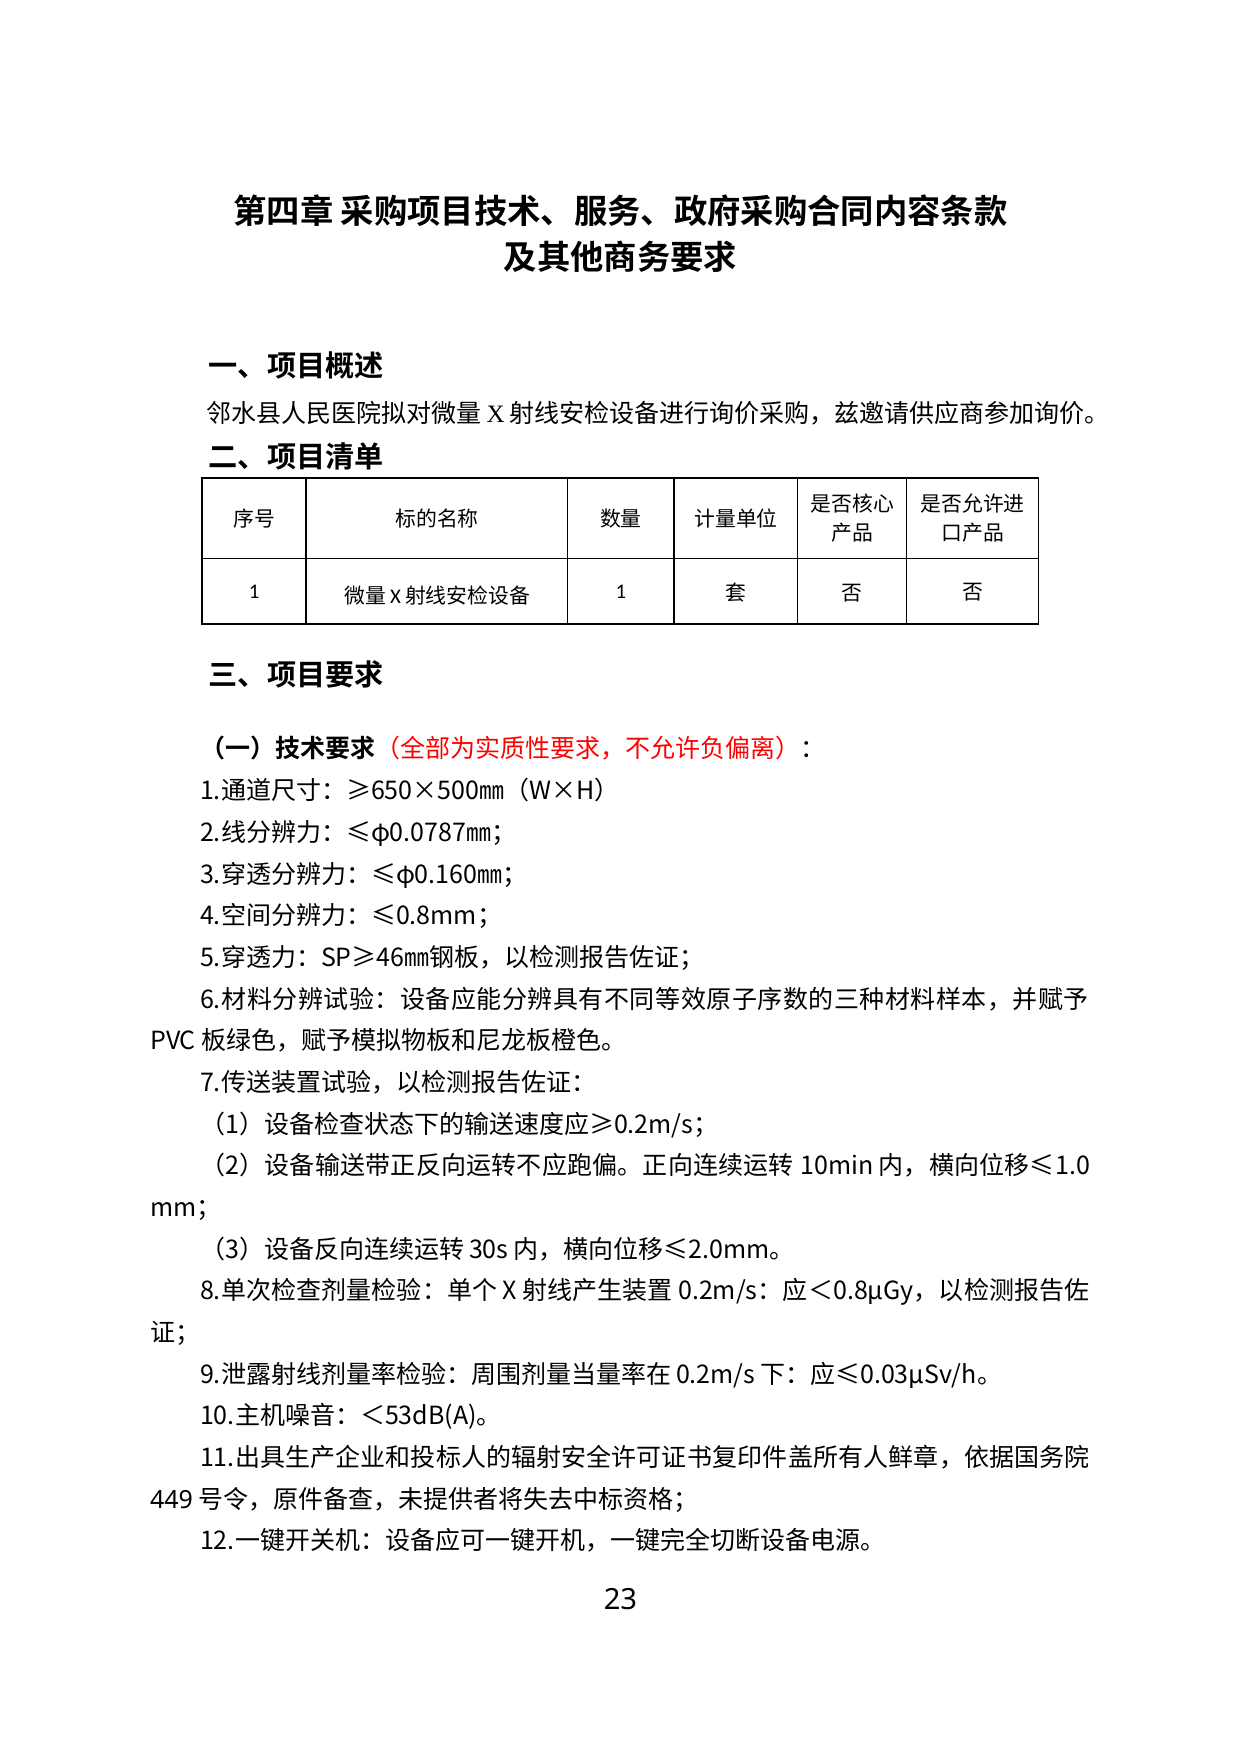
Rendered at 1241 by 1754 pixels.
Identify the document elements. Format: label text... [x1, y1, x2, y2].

table_cell 否 [907, 559, 1038, 623]
text 1.通道尺寸：≥650×500㎜（W×H） [150, 766, 1090, 808]
text （3）设备反向连续运转30s内，横向位移≤2.0mm。 [150, 1225, 1090, 1266]
table_cell 套 [675, 559, 797, 623]
text 12.一键开关机：设备应可一键开机，一键完全切断设备电源。 [150, 1516, 1090, 1558]
text 2.线分辨力：≤φ0.0787㎜； [150, 808, 1090, 850]
table_header 序号 [203, 479, 305, 557]
list 采购项目技术、服务、政府采购合同内容条款 [150, 187, 1090, 233]
table_cell 1 [568, 559, 673, 623]
table_cell 微量X射线安检设备 [307, 559, 567, 623]
text 7.传送装置试验，以检测报告佐证： [150, 1058, 1090, 1100]
list 及其他商务要求 [150, 233, 1090, 279]
table_cell 1 [203, 559, 305, 623]
text 8.单次检查剂量检验：单个X射线产生装置0.2m/s：应＜0.8μGy，以检测报告佐证； [150, 1266, 1090, 1350]
table_header 计量单位 [675, 479, 797, 557]
table_header 数量 [568, 479, 673, 557]
text 3.穿透分辨力：≤φ0.160㎜； [150, 850, 1090, 891]
text 一、项目概述 [150, 339, 1090, 385]
text （1）设备检查状态下的输送速度应≥0.2m/s； [150, 1100, 1090, 1141]
text 6.材料分辨试验：设备应能分辨具有不同等效原子序数的三种材料样本，并赋予PVC板绿色，赋予模拟物板和尼龙板橙色。 [150, 975, 1090, 1058]
list 二、项目清单 [150, 431, 1090, 477]
table_cell 否 [798, 559, 906, 623]
text 5.穿透力：SP≥46㎜钢板，以检测报告佐证； [150, 933, 1090, 975]
text 4.空间分辨力：≤0.8mm； [150, 891, 1090, 933]
list 邻水县人民医院拟对微量X射线安检设备进行询价采购，兹邀请供应商参加询价。 [150, 385, 1090, 431]
table_header 标的名称 [307, 479, 567, 557]
table_header 是否允许进口产品 [907, 479, 1038, 557]
text （一）技术要求（全部为实质性要求，不允许负偏离）： [150, 721, 1090, 766]
text 11.出具生产企业和投标人的辐射安全许可证书复印件盖所有人鲜章，依据国务院449号令，原件备查，未提供者将失去中标资格； [150, 1433, 1090, 1516]
text （2）设备输送带正反向运转不应跑偏。正向连续运转10min内，横向位移≤1.0mm； [150, 1141, 1090, 1225]
text 9.泄露射线剂量率检验：周围剂量当量率在0.2m/s下：应≤0.03µSv/h。 [150, 1350, 1090, 1391]
table_header 是否核心产品 [798, 479, 906, 557]
subtitle 三、项目要求 [150, 652, 1090, 693]
text 10.主机噪音：＜53dB(A)。 [150, 1391, 1090, 1433]
